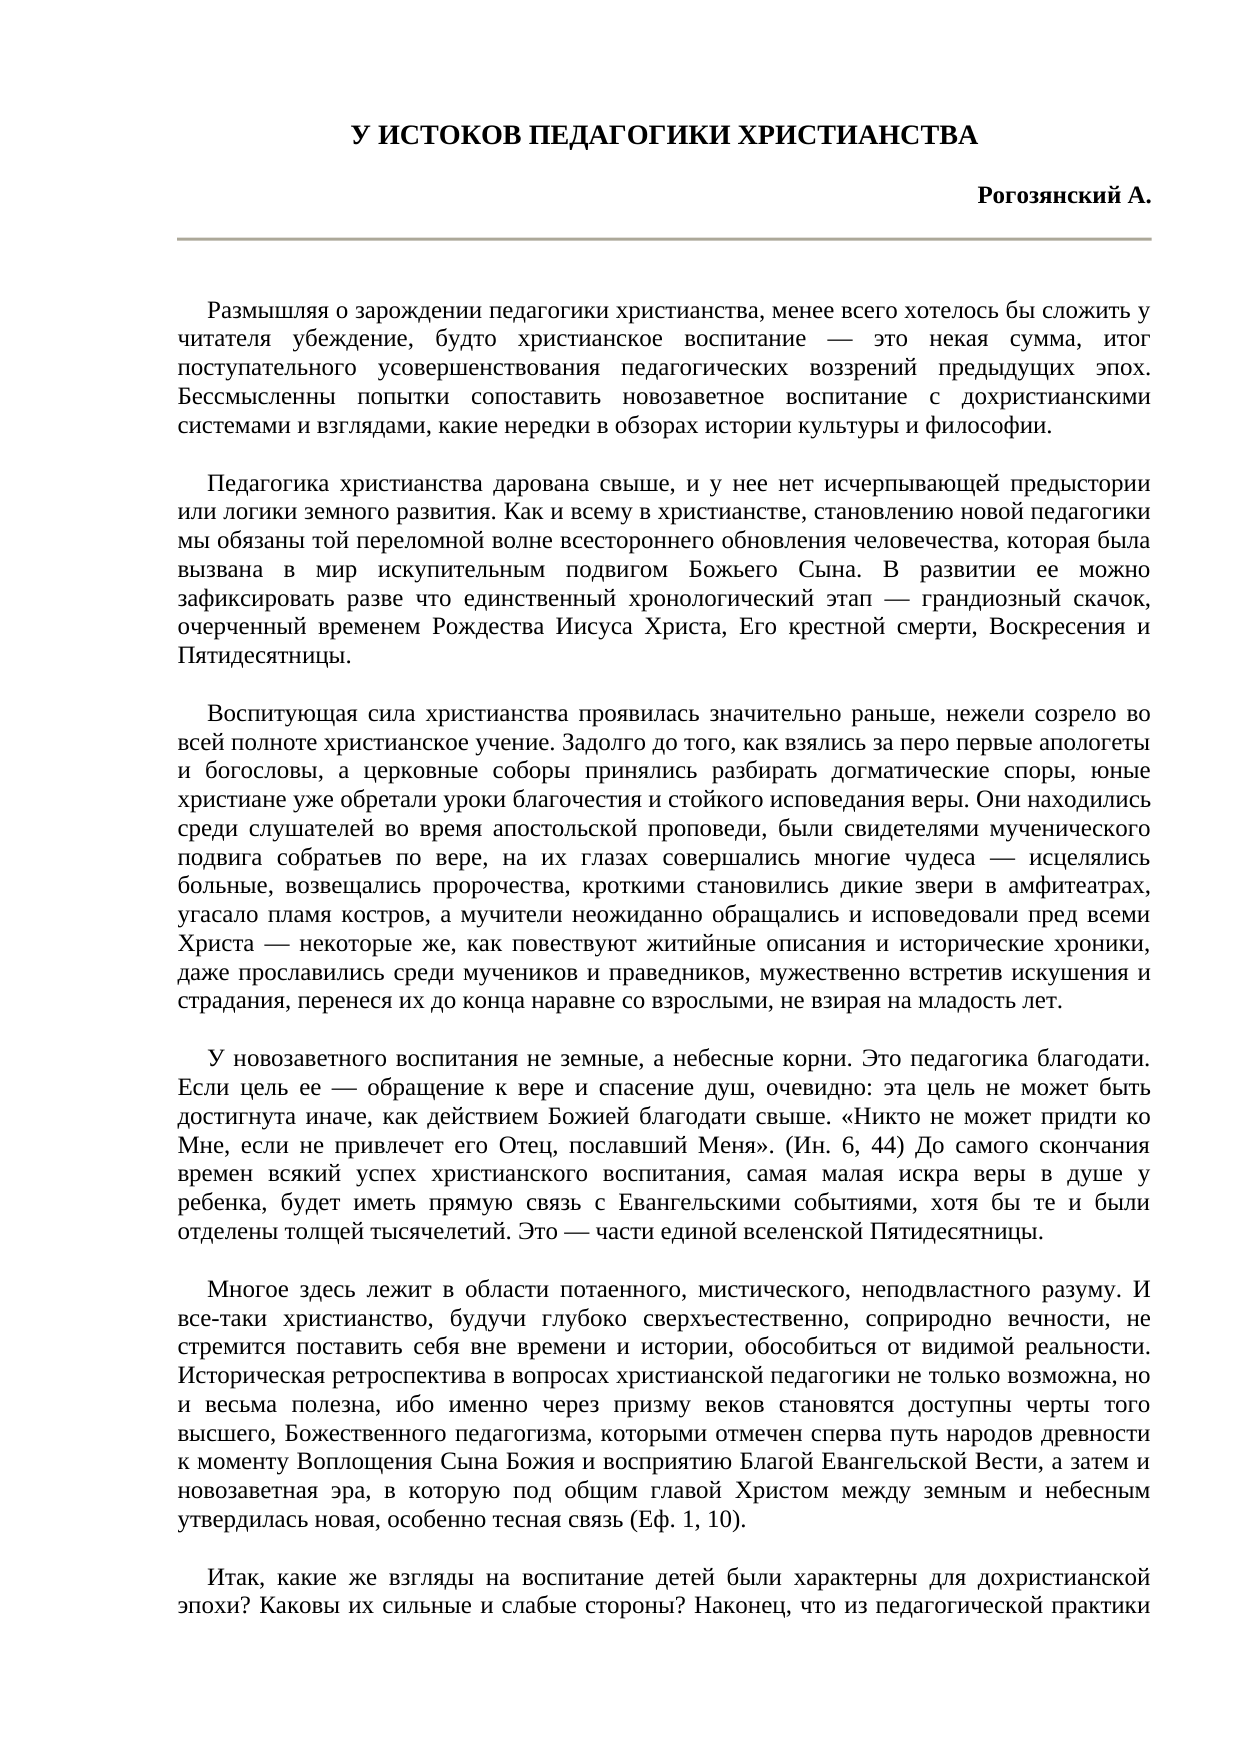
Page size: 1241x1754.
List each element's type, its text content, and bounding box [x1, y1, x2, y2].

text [177, 1562, 1152, 1619]
text Многое здесь лежит в области потаенного, мистического, неподвластного разуму. И все-таки христианство, будучи глубоко сверхъестественно, соприродно вечности, не стремится поставить себя вне времени и истории, обособиться от видимой реальности. Историческая ретроспектива в вопросах христианской педагогики не только возможна, но и весьма полезна, ибо именно через призму веков становятся доступны черты того высшего, Божественного педагогизма, которыми отмечен сперва путь народов древности к моменту Воплощения Сына Божия и восприятию Благой Евангельской Вести, а затем и новозаветная эра, в которую под общим главой Христом между земным и небесным утвердилась новая, особенно тесная связь (Еф. 1, 10). [177, 1274, 1152, 1533]
text Рогозянский А. [177, 180, 1152, 208]
text У новозаветного воспитания не земные, а небесные корни. Это педагогика благодати. Если цель ее — обращение к вере и спасение душ, очевидно: эта цель не может быть достигнута иначе, как действием Божией благодати свыше. «Никто не может придти ко Мне, если не привлечет его Отец, пославший Меня». (Ин. 6, 44) До самого скончания времен всякий успех христианского воспитания, самая малая искра веры в душе у ребенка, будет иметь прямую связь с Евангельскими событиями, хотя бы те и были отделены толщей тысячелетий. Это — части единой вселенской Пятидесятницы. [177, 1043, 1152, 1245]
text Размышляя о зарождении педагогики христианства, менее всего хотелось бы сложить у читателя убеждение, будто христианское воспитание — это некая сумма, итог поступательного усовершенствования педагогических воззрений предыдущих эпох. Бессмысленны попытки сопоставить новозаветное воспитание с дохристианскими системами и взглядами, какие нередки в обзорах истории культуры и философии. [177, 295, 1152, 438]
text Воспитующая сила христианства проявилась значительно раньше, нежели созрело во всей полноте христианское учение. Задолго до того, как взялись за перо первые апологеты и богословы, а церковные соборы принялись разбирать догматические споры, юные христиане уже обретали уроки благочестия и стойкого исповедания веры. Они находились среди слушателей во время апостольской проповеди, были свидетелями мученического подвига собратьев по вере, на их глазах совершались многие чудеса — исцелялись больные, возвещались пророчества, кроткими становились дикие звери в амфитеатрах, угасало пламя костров, а мучители неожиданно обращались и исповедовали пред всеми Христа — некоторые же, как повествуют житийные описания и исторические хроники, даже прославились среди мучеников и праведников, мужественно встретив искушения и страдания, перенеся их до конца наравне со взрослыми, не взирая на младость лет. [177, 698, 1152, 1014]
text У ИСТОКОВ ПЕДАГОГИКИ ХРИСТИАНСТВА [177, 118, 1152, 151]
text Педагогика христианства дарована свыше, и у нее нет исчерпывающей предыстории или логики земного развития. Как и всему в христианстве, становлению новой педагогики мы обязаны той переломной волне всестороннего обновления человечества, которая была вызвана в мир искупительным подвигом Божьего Сына. В развитии ее можно зафиксировать разве что единственный хронологический этап — грандиозный скачок, очерченный временем Рождества Иисуса Христа, Его крестной смерти, Воскресения и Пятидесятницы. [177, 468, 1152, 669]
